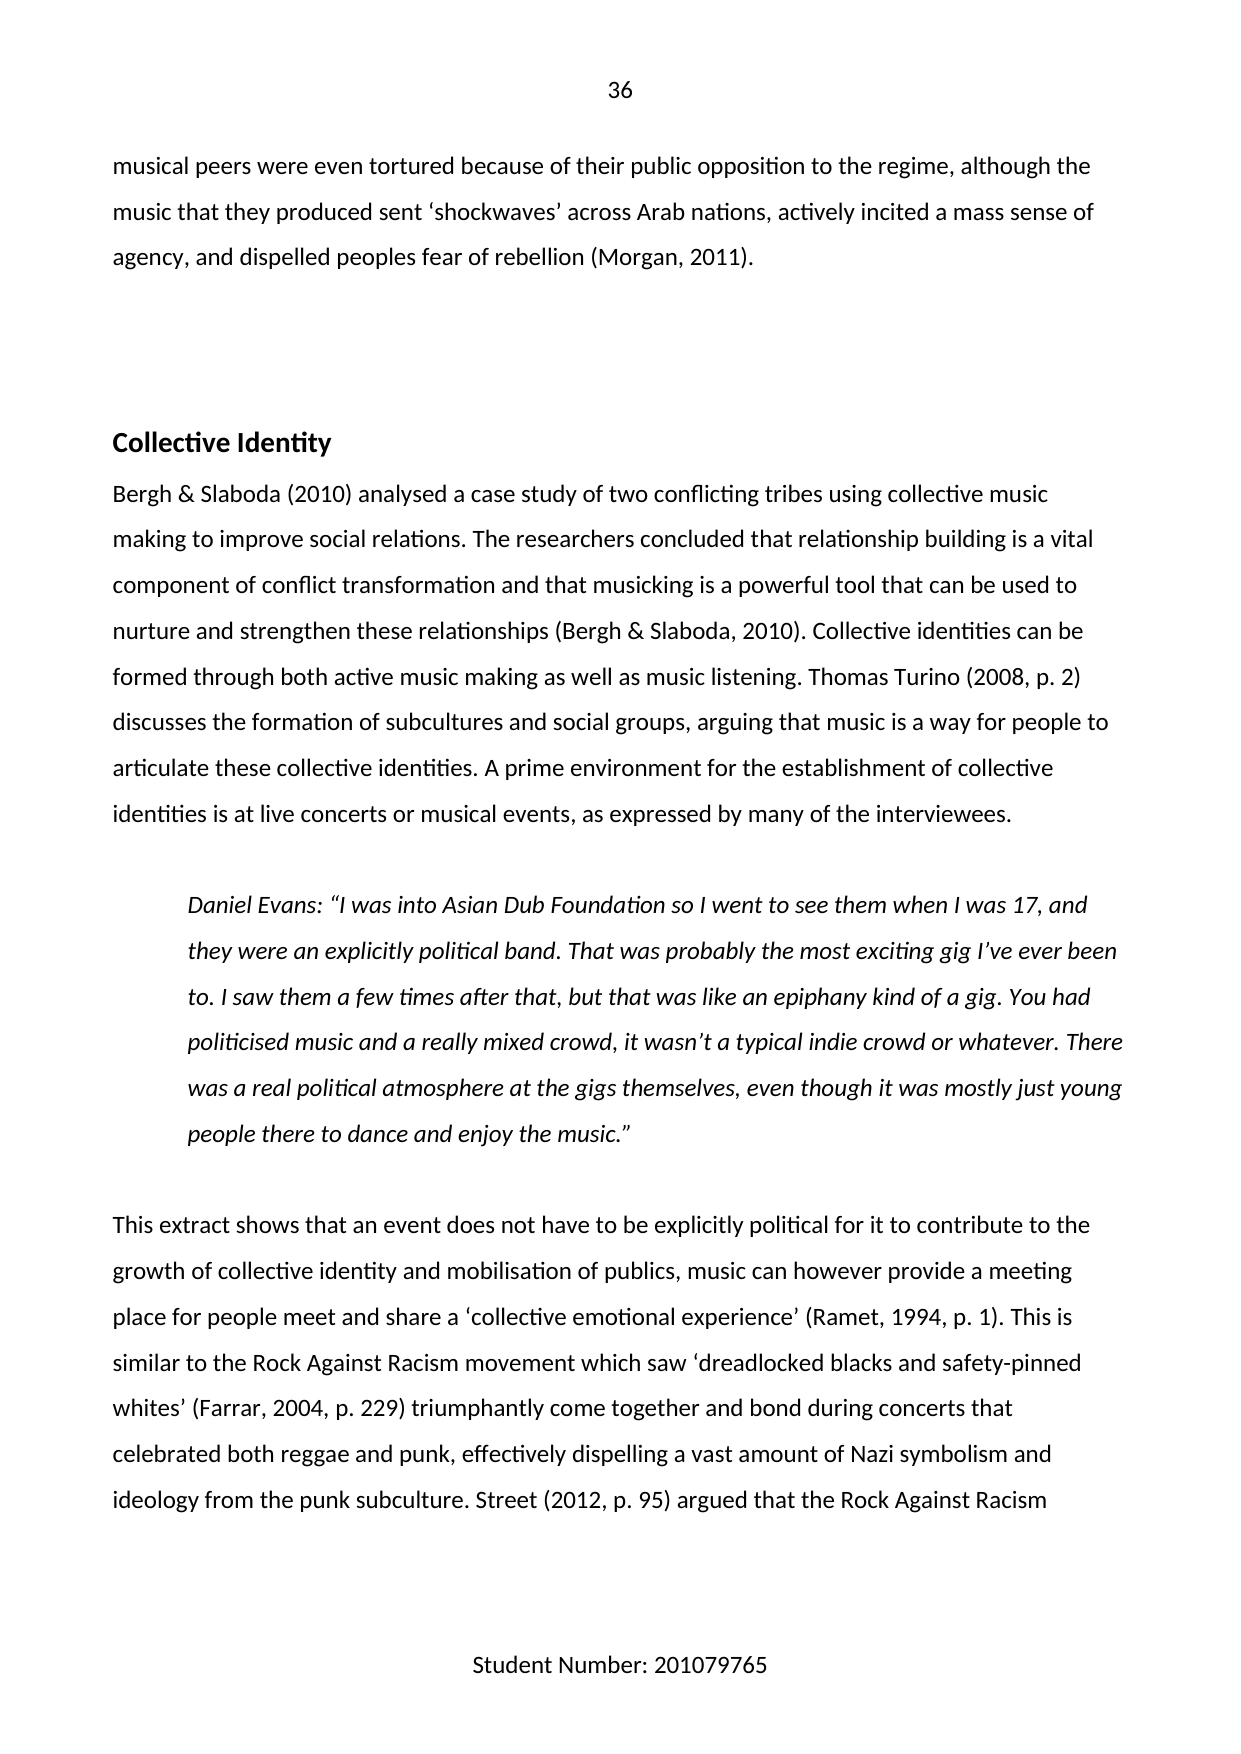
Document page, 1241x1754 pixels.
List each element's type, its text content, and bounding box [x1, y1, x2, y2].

text Collective Identity [112, 424, 1128, 460]
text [112, 1209, 1128, 1514]
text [112, 150, 1128, 272]
text Daniel Evans: “I was into Asian Dub Foundation so I went to see them when I was 17, and they were an explicitly political band. That was probably the most exciting gig I’ve ever been to. I saw them a few times after that, but that was like an epiphany kind of a gig. You had politicised music and a really mixed crowd, it wasn’t a typical indie crowd or whatever. There was a real political atmosphere at the gigs themselves, even though it was mostly just young people there to dance and enjoy the music.” [187, 889, 1128, 1148]
text Bergh & Slaboda (2010) analysed a case study of two conflicting tribes using collective music making to improve social relations. The researchers concluded that relationship building is a vital component of conflict transformation and that musicking is a powerful tool that can be used to nurture and strengthen these relationships (Bergh & Slaboda, 2010). Collective identities can be formed through both active music making as well as music listening. Thomas Turino (2008, p. 2) discusses the formation of subcultures and social groups, arguing that music is a way for people to articulate these collective identities. A prime environment for the establishment of collective identities is at live concerts or musical events, as expressed by many of the interviewees. [112, 478, 1128, 828]
